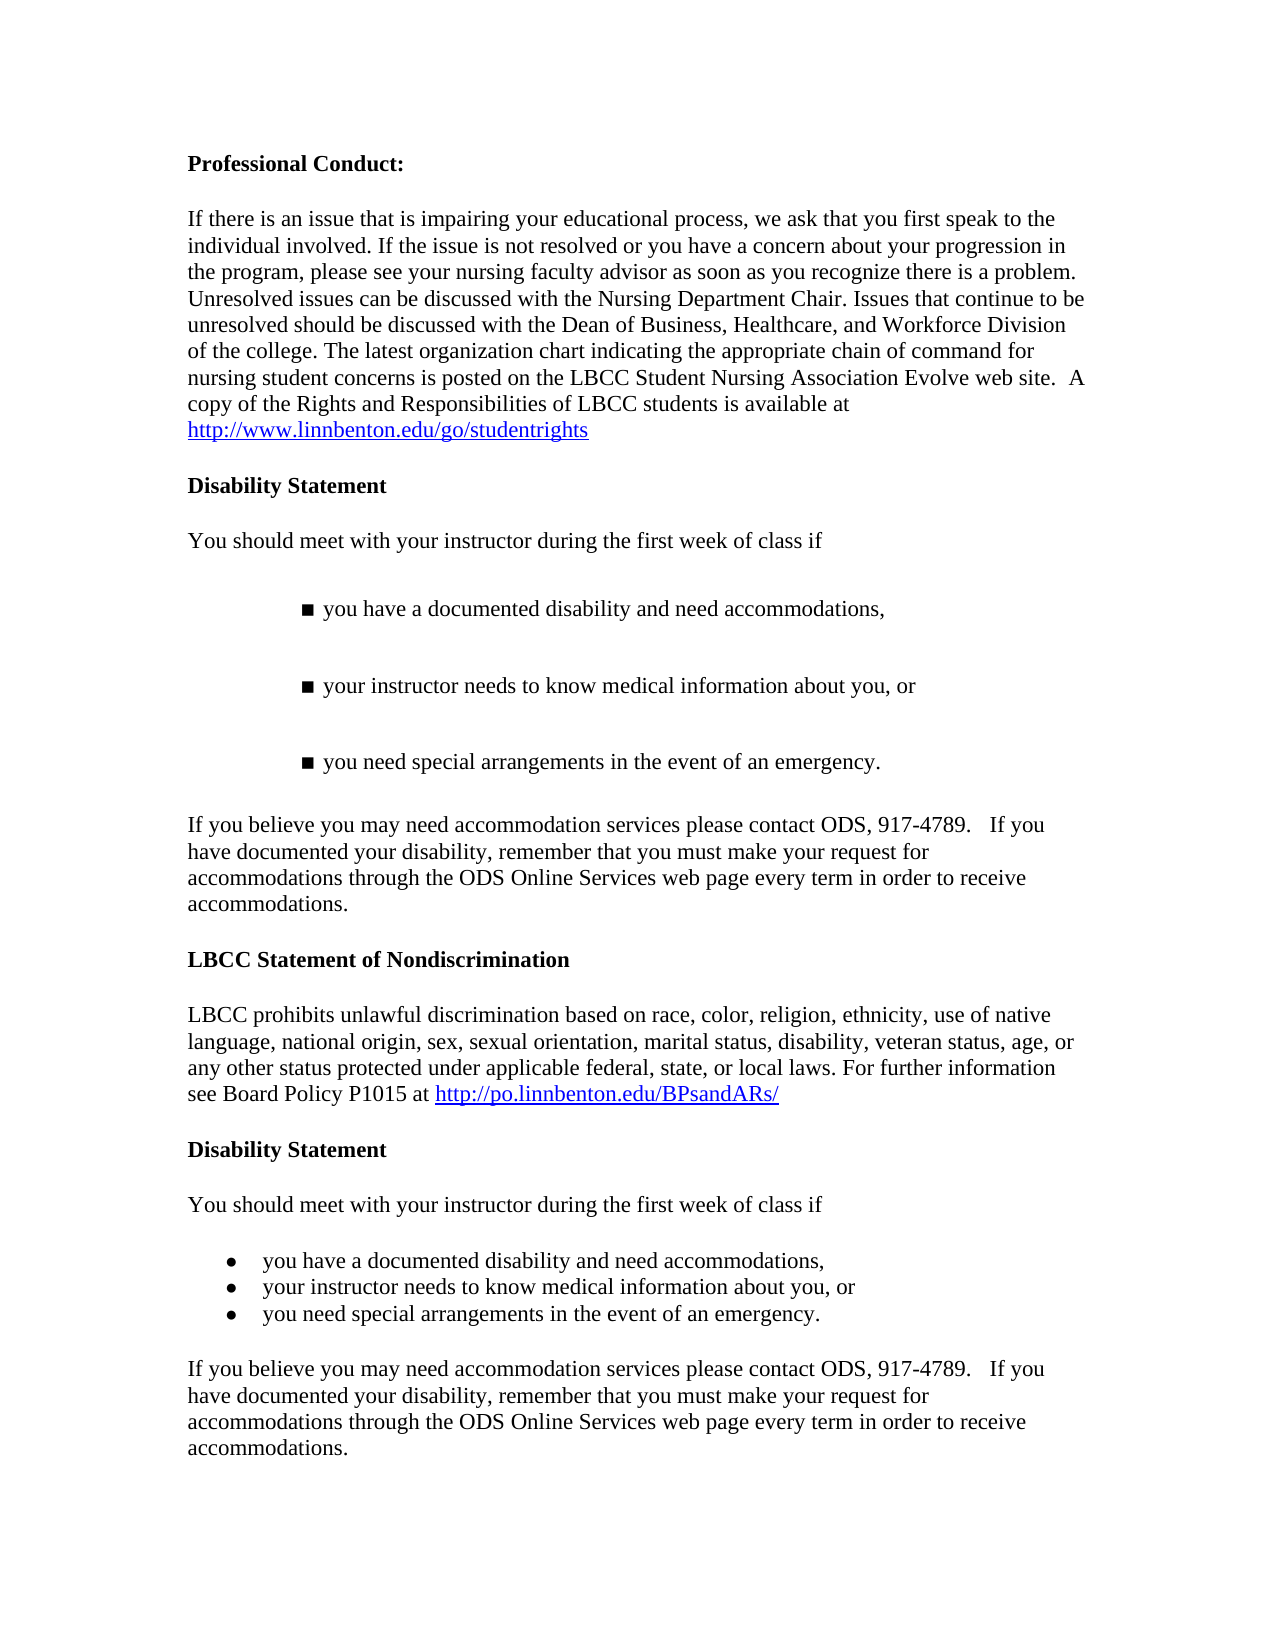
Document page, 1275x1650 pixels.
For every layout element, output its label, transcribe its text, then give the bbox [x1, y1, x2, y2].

text Disability Statement [187, 472, 1087, 498]
text If there is an issue that is impairing your educational process, we ask that you first speak to the individual involved. If the issue is not resolved or you have a concern about your progression in the program, please see your nursing faculty advisor as soon as you recognize there is a problem. Unresolved issues can be discussed with the Nursing Department Chair. Issues that continue to be unresolved should be discussed with the Dean of Business, Healthcare, and Workforce Division of the college. The latest organization chart indicating the appropriate chain of command for nursing student concerns is posted on the LBCC Student Nursing Association Evolve web site. A copy of the Rights and Responsibilities of LBCC students is available at http://www.linnbenton.edu/go/studentrights [187, 206, 1087, 443]
list you need special arrangements in the event of an emergency. [225, 1300, 1087, 1326]
text LBCC prohibits unlawful discrimination based on race, color, religion, ethnicity, use of native language, national origin, sex, sexual orientation, marital status, disability, veteran status, age, or any other status protected under applicable federal, state, or local laws. For further information see Board Policy P1015 at http://po.linnbenton.edu/BPsandARs/ [187, 1001, 1087, 1107]
text You should meet with your instructor during the first week of class if [187, 527, 1087, 554]
text If you believe you may need accommodation services please contact ODS, 917-4789. If you have documented your disability, remember that you must make your request for accommodations through the ODS Online Services web page every term in order to receive accommodations. [187, 811, 1087, 917]
text You should meet with your instructor during the first week of class if [187, 1192, 1087, 1218]
text Professional Conduct: [187, 150, 1087, 176]
list you have a documented disability and need accommodations, [225, 1247, 1087, 1273]
text Disability Statement [187, 1136, 1087, 1162]
list your instructor needs to know medical information about you, or [225, 1273, 1087, 1300]
text ▪ your instructor needs to know medical information about you, or [300, 659, 1087, 706]
text ▪ you have a documented disability and need accommodations, [300, 583, 1087, 630]
text LBCC Statement of Nondiscrimination [187, 946, 1087, 972]
text ▪ you need special arrangements in the event of an emergency. [300, 735, 1087, 782]
text If you believe you may need accommodation services please contact ODS, 917-4789. If you have documented your disability, remember that you must make your request for accommodations through the ODS Online Services web page every term in order to receive accommodations. [187, 1355, 1087, 1461]
